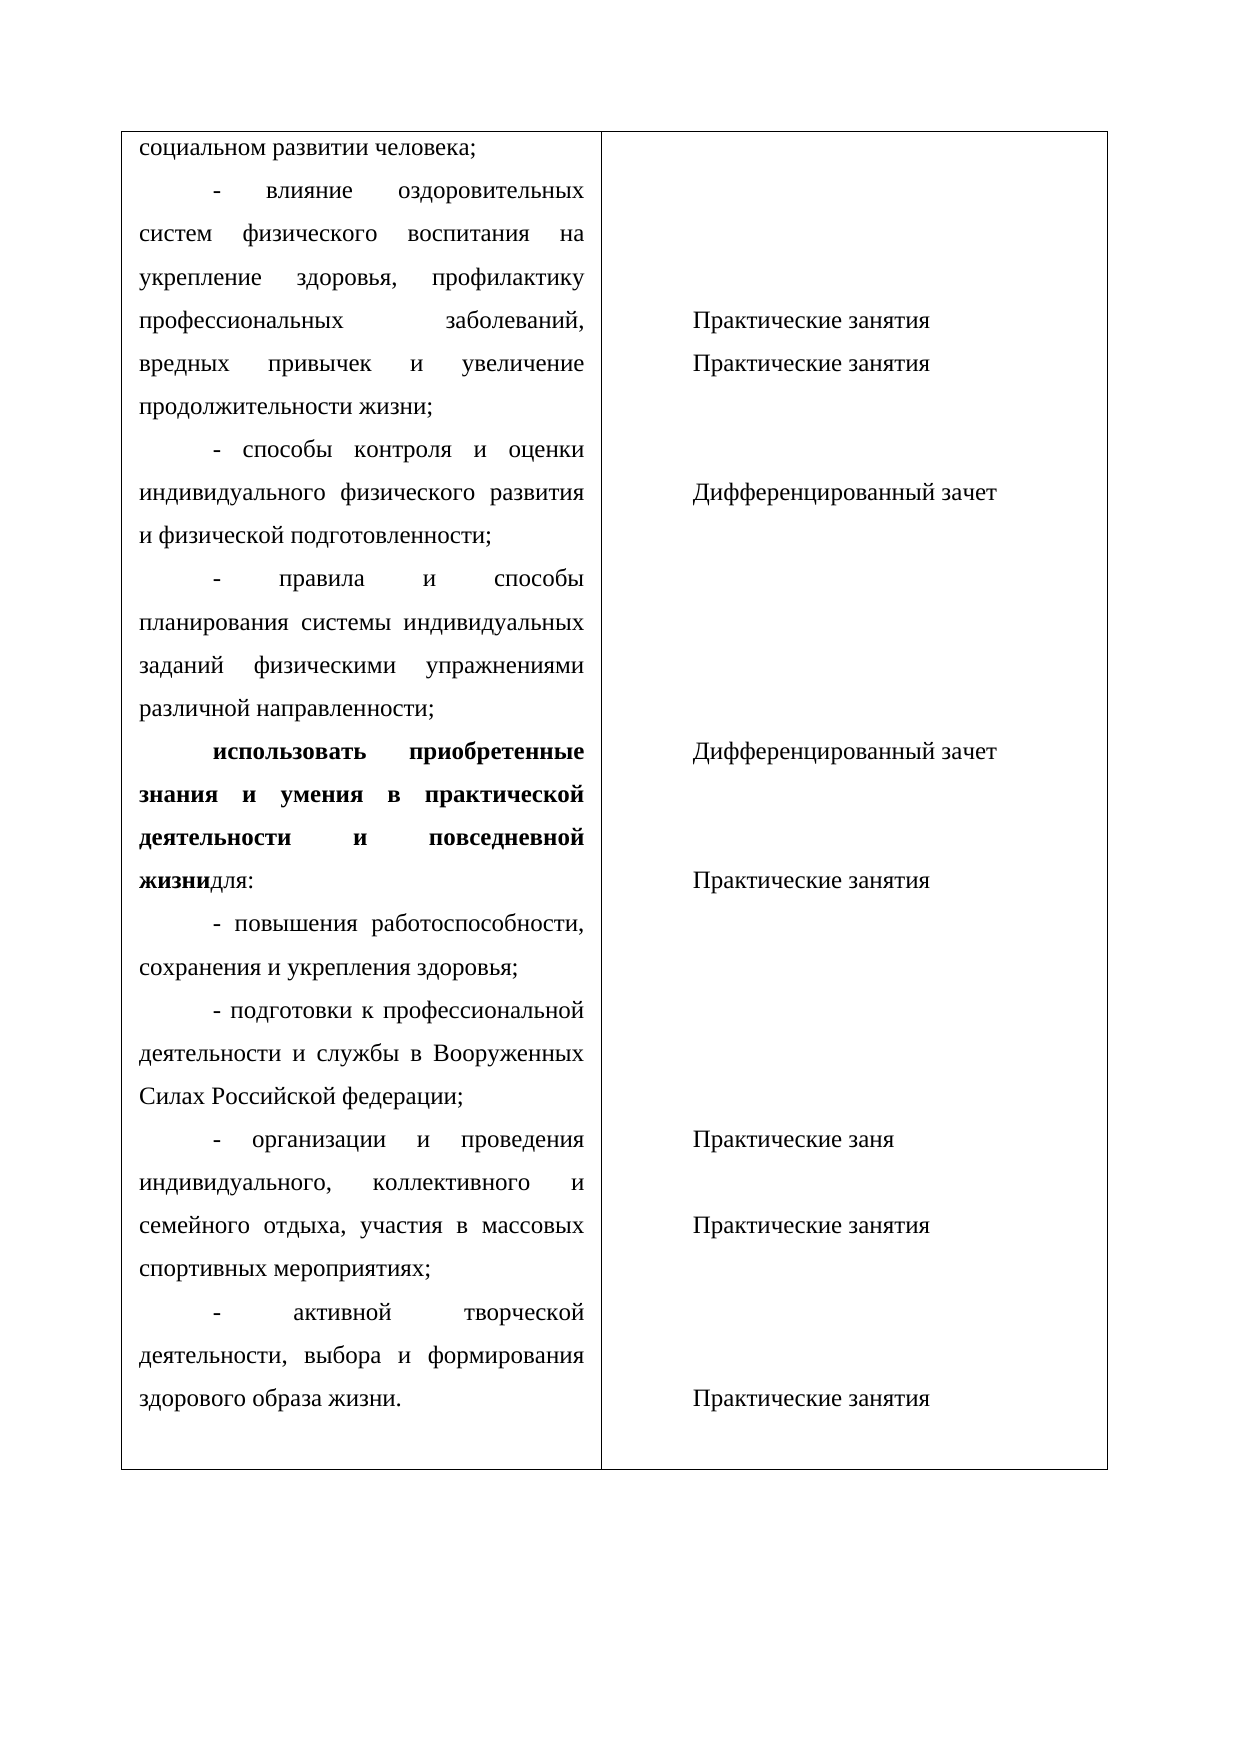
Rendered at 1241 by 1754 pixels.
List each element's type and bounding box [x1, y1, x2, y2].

table_cell [122, 132, 601, 1469]
table_cell [602, 132, 1107, 1469]
